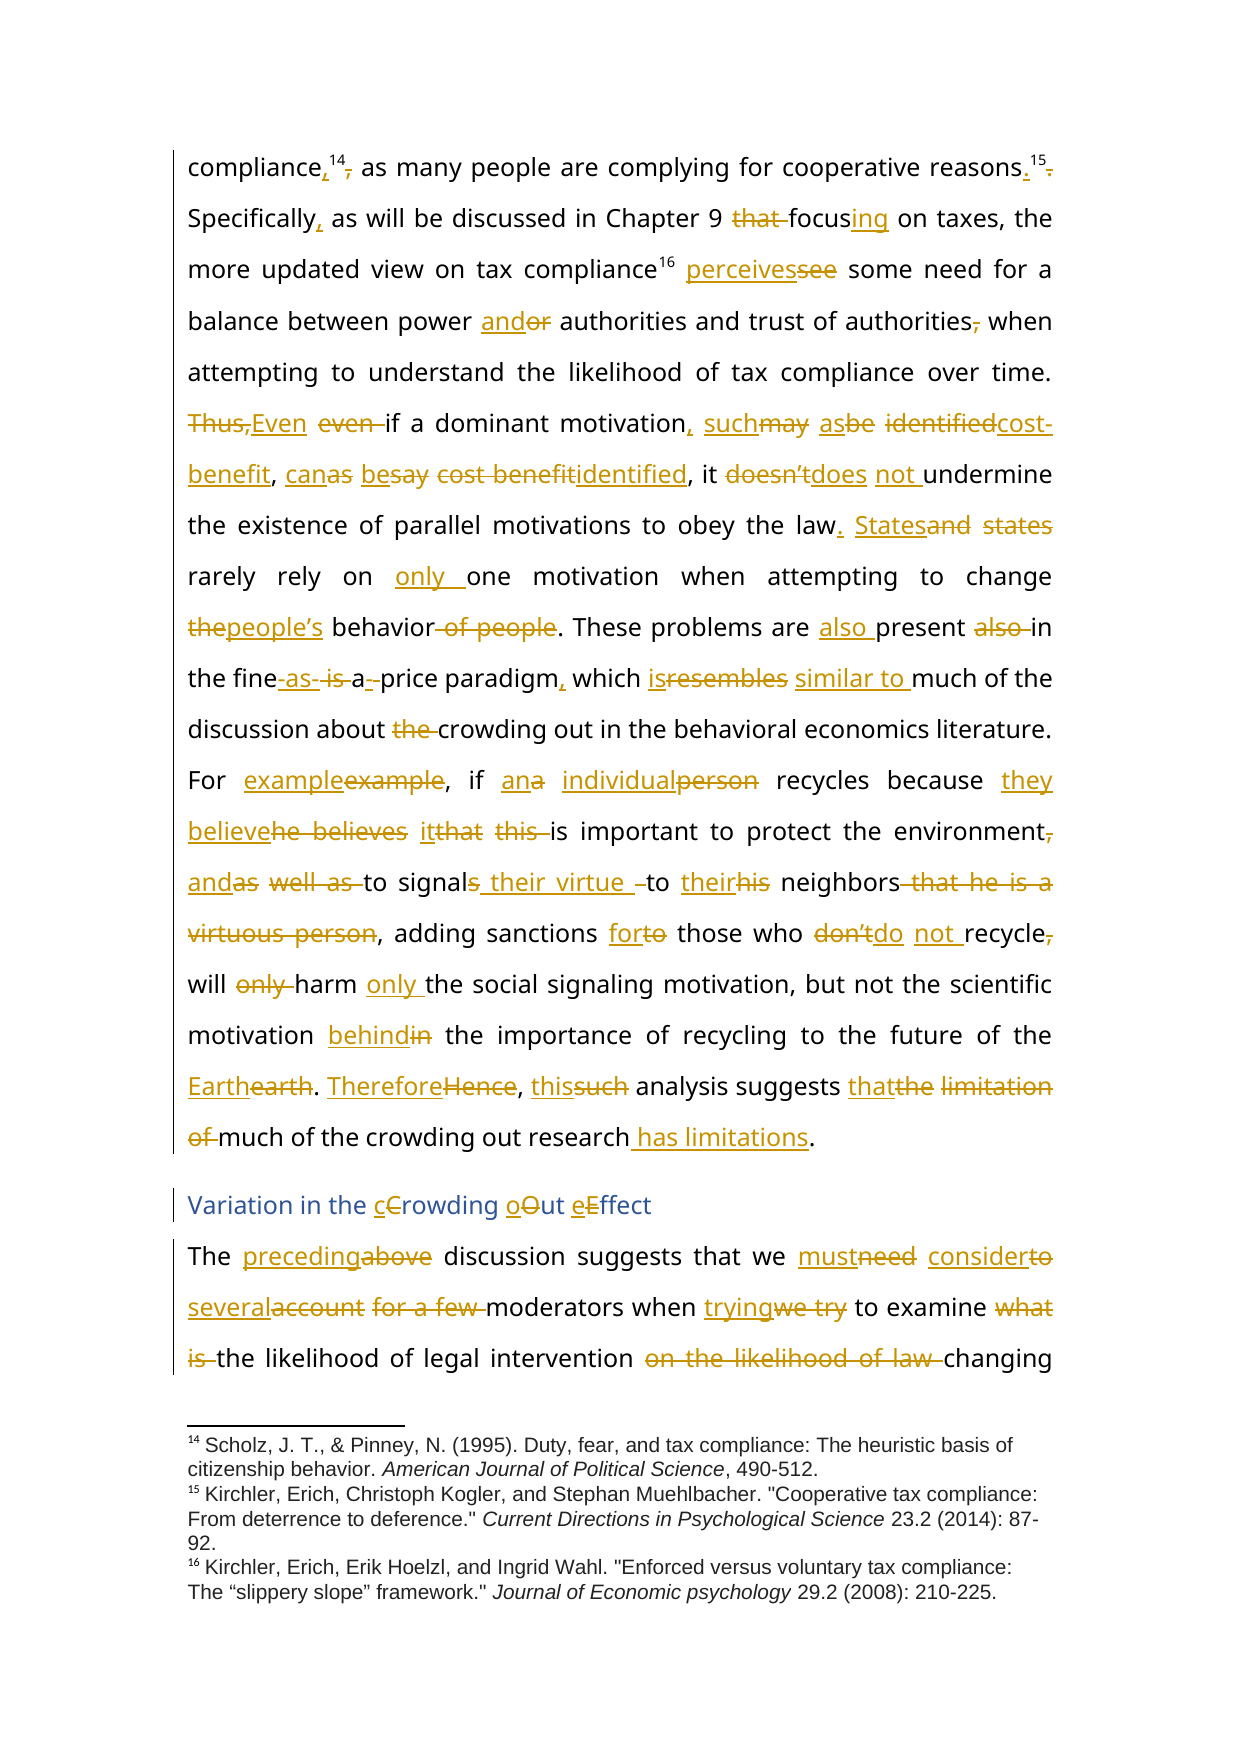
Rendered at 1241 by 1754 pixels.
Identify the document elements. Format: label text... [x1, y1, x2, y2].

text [187, 150, 1053, 1154]
subtitle Variation in the rowding ut ffect [187, 1187, 1053, 1222]
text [187, 1238, 1053, 1375]
